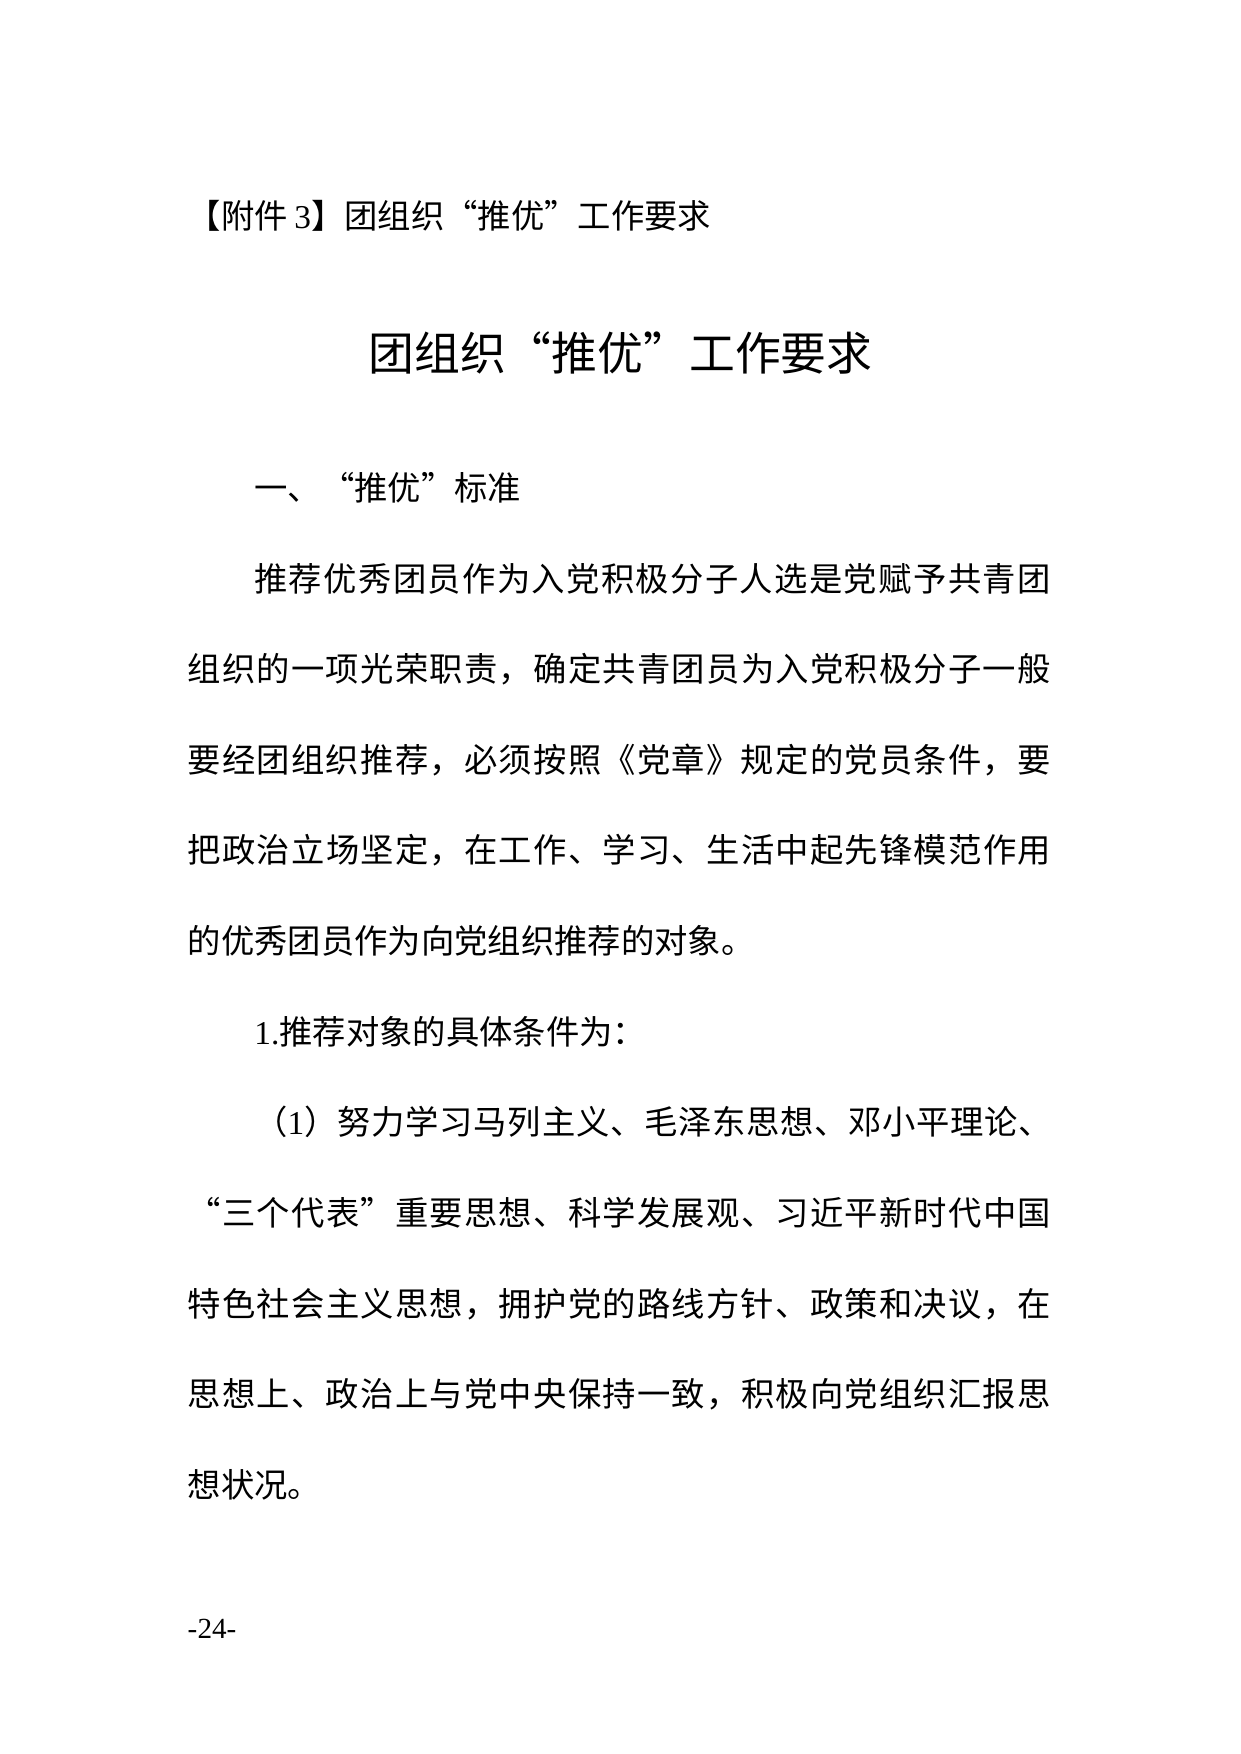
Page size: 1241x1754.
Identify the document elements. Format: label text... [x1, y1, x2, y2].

list 推荐对象的具体条件为： [187, 984, 1053, 1075]
list 努力学习马列主义、毛泽东思想、邓小平理论、“三个代表”重要思想、科学发展观、习近平新时代中国特色社会主义思想，拥护党的路线方针、政策和决议，在思想上、政治上与党中央保持一致，积极向党组织汇报思想状况。 [187, 1075, 1053, 1528]
text 推荐优秀团员作为入党积极分子人选是党赋予共青团组织的一项光荣职责，确定共青团员为入党积极分子一般要经团组织推荐，必须按照《党章》规定的党员条件，要把政治立场坚定，在工作、学习、生活中起先锋模范作用的优秀团员作为向党组织推荐的对象。 [187, 531, 1053, 984]
list 一、“推优”标准 [187, 441, 1053, 531]
list 团组织“推优”工作要求 [187, 305, 1053, 395]
title 【附件3】团组织“推优”工作要求 [187, 169, 1053, 259]
